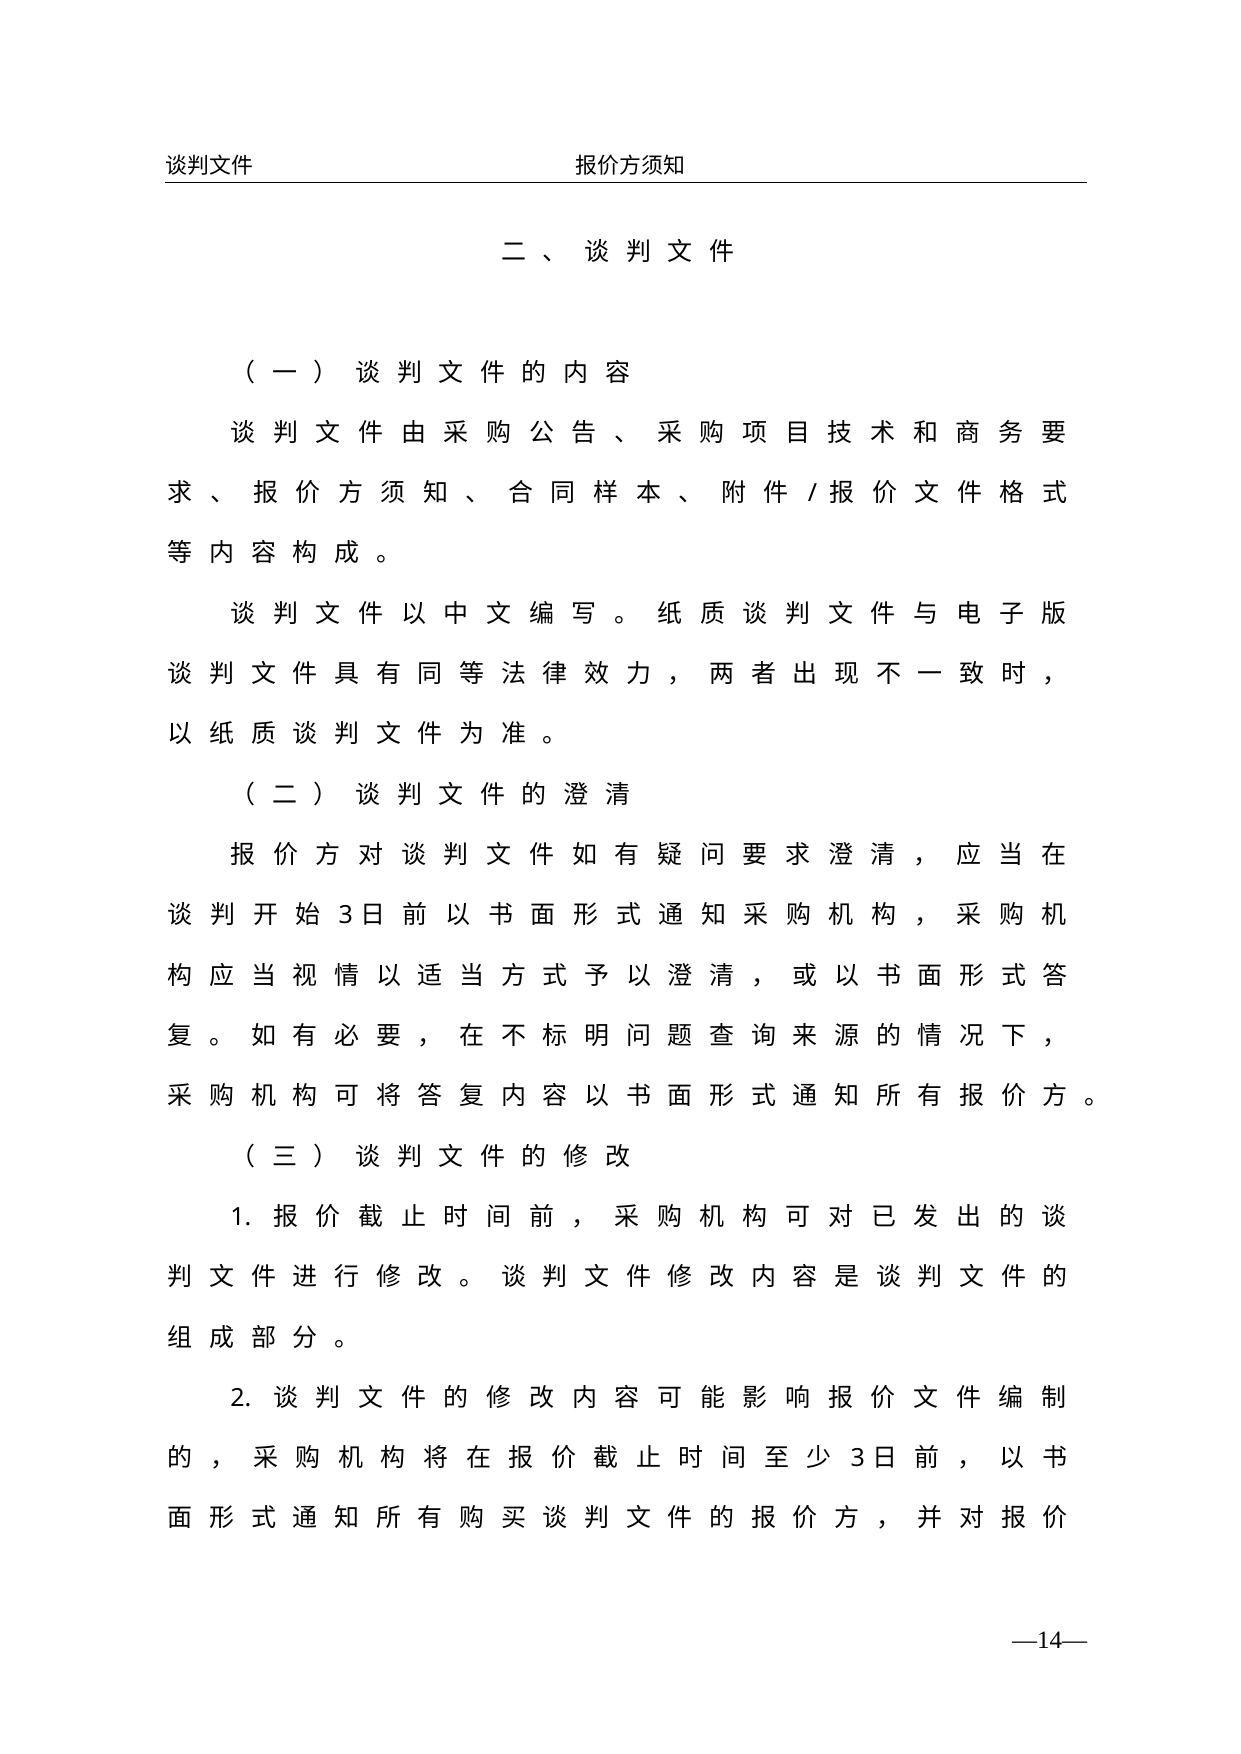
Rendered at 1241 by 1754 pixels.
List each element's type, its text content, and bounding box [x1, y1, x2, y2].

text 1.报价截止时间前，采购机构可对已发出的谈判文件进行修改。谈判文件修改内容是谈判文件的组成部分。 [168, 1184, 1084, 1365]
text 谈判文件以中文编写。纸质谈判文件与电子版谈判文件具有同等法律效力，两者出现不一致时，以纸质谈判文件为准。 [168, 581, 1084, 762]
text （二）谈判文件的澄清 [168, 762, 1084, 822]
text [168, 1365, 1084, 1546]
text （三）谈判文件的修改 [168, 1124, 1084, 1184]
text 二、谈判文件 [168, 219, 1084, 280]
text 报价方对谈判文件如有疑问要求澄清，应当在谈判开始3日前以书面形式通知采购机构，采购机构应当视情以适当方式予以澄清，或以书面形式答复。如有必要，在不标明问题查询来源的情况下，采购机构可将答复内容以书面形式通知所有报价方。 [168, 822, 1084, 1124]
text （一）谈判文件的内容 [168, 340, 1084, 400]
text 谈判文件由采购公告、采购项目技术和商务要求、报价方须知、合同样本、附件/报价文件格式等内容构成。 [168, 400, 1084, 581]
